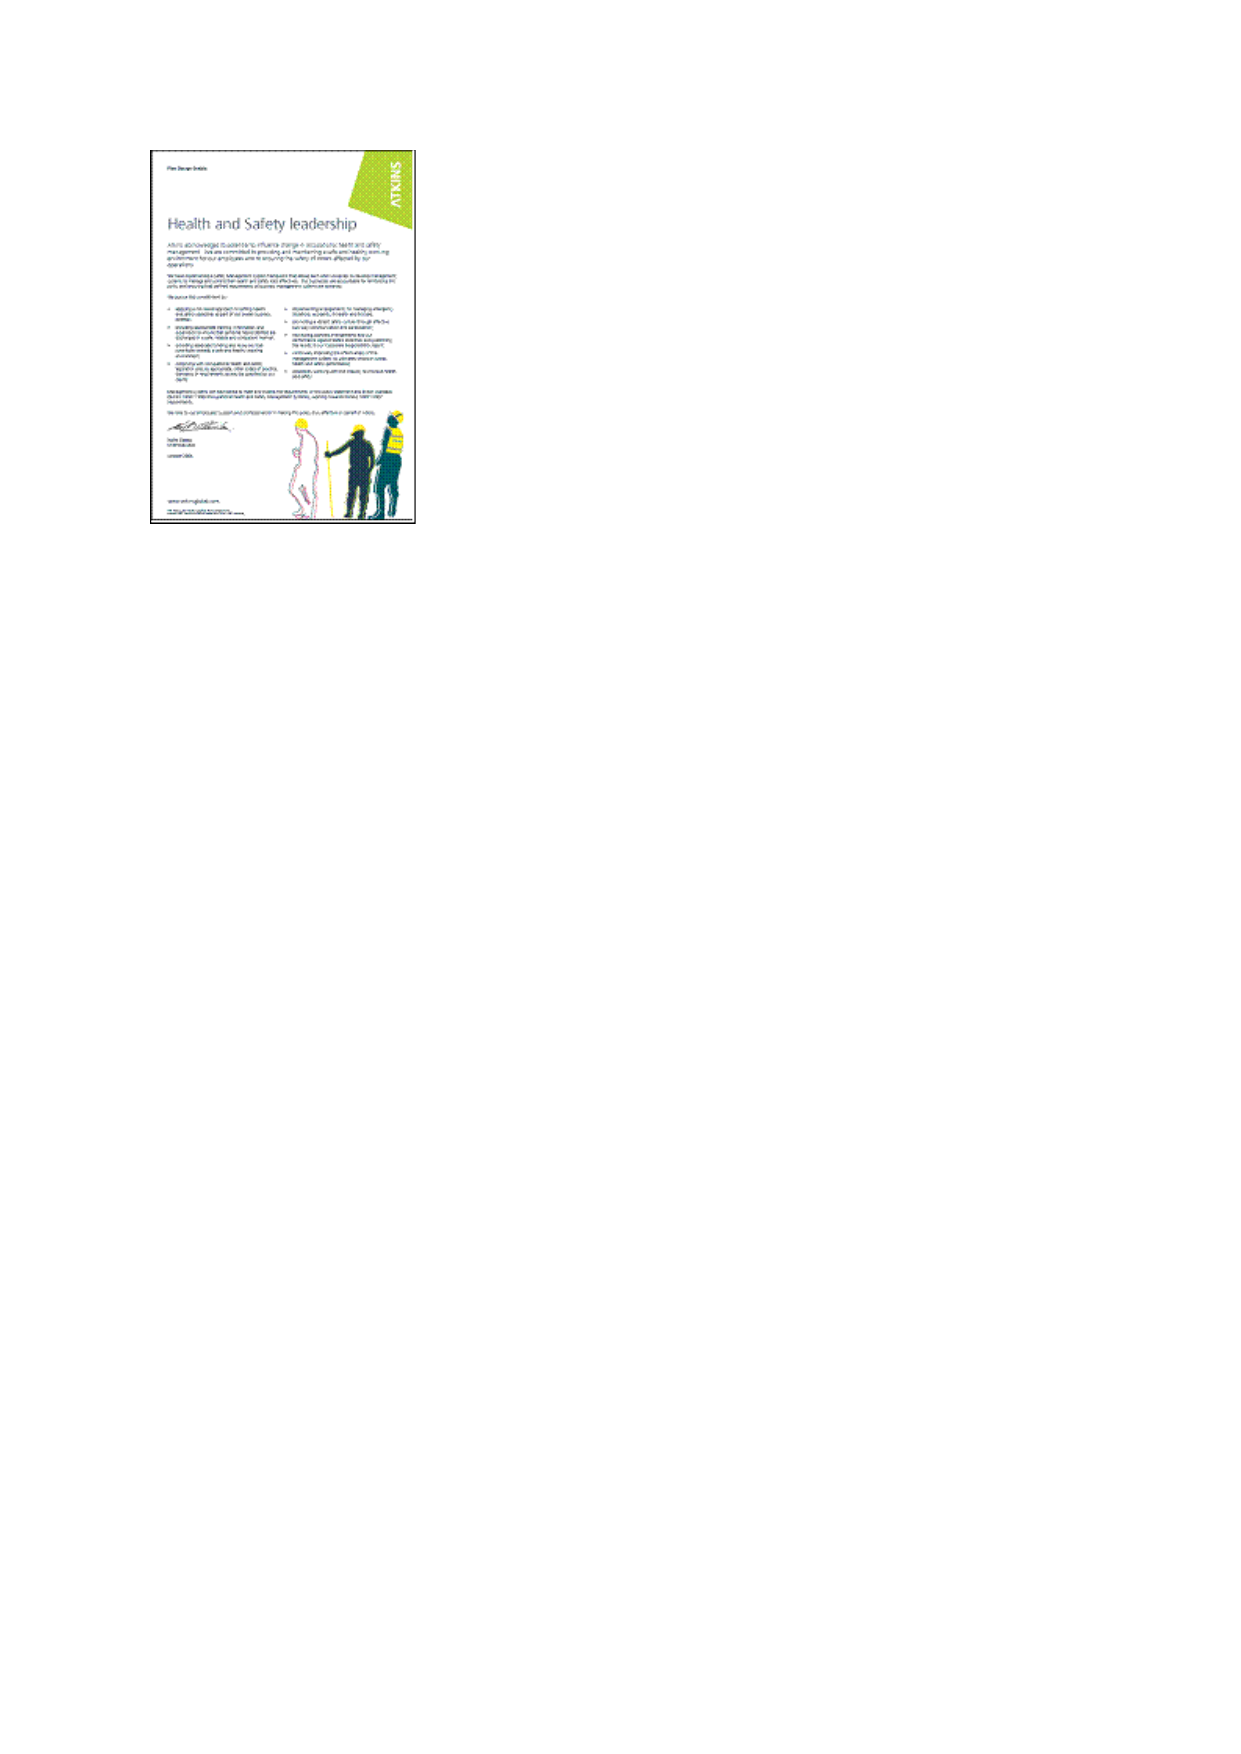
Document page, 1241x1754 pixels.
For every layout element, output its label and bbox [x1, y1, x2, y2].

picture [150, 150, 416, 524]
